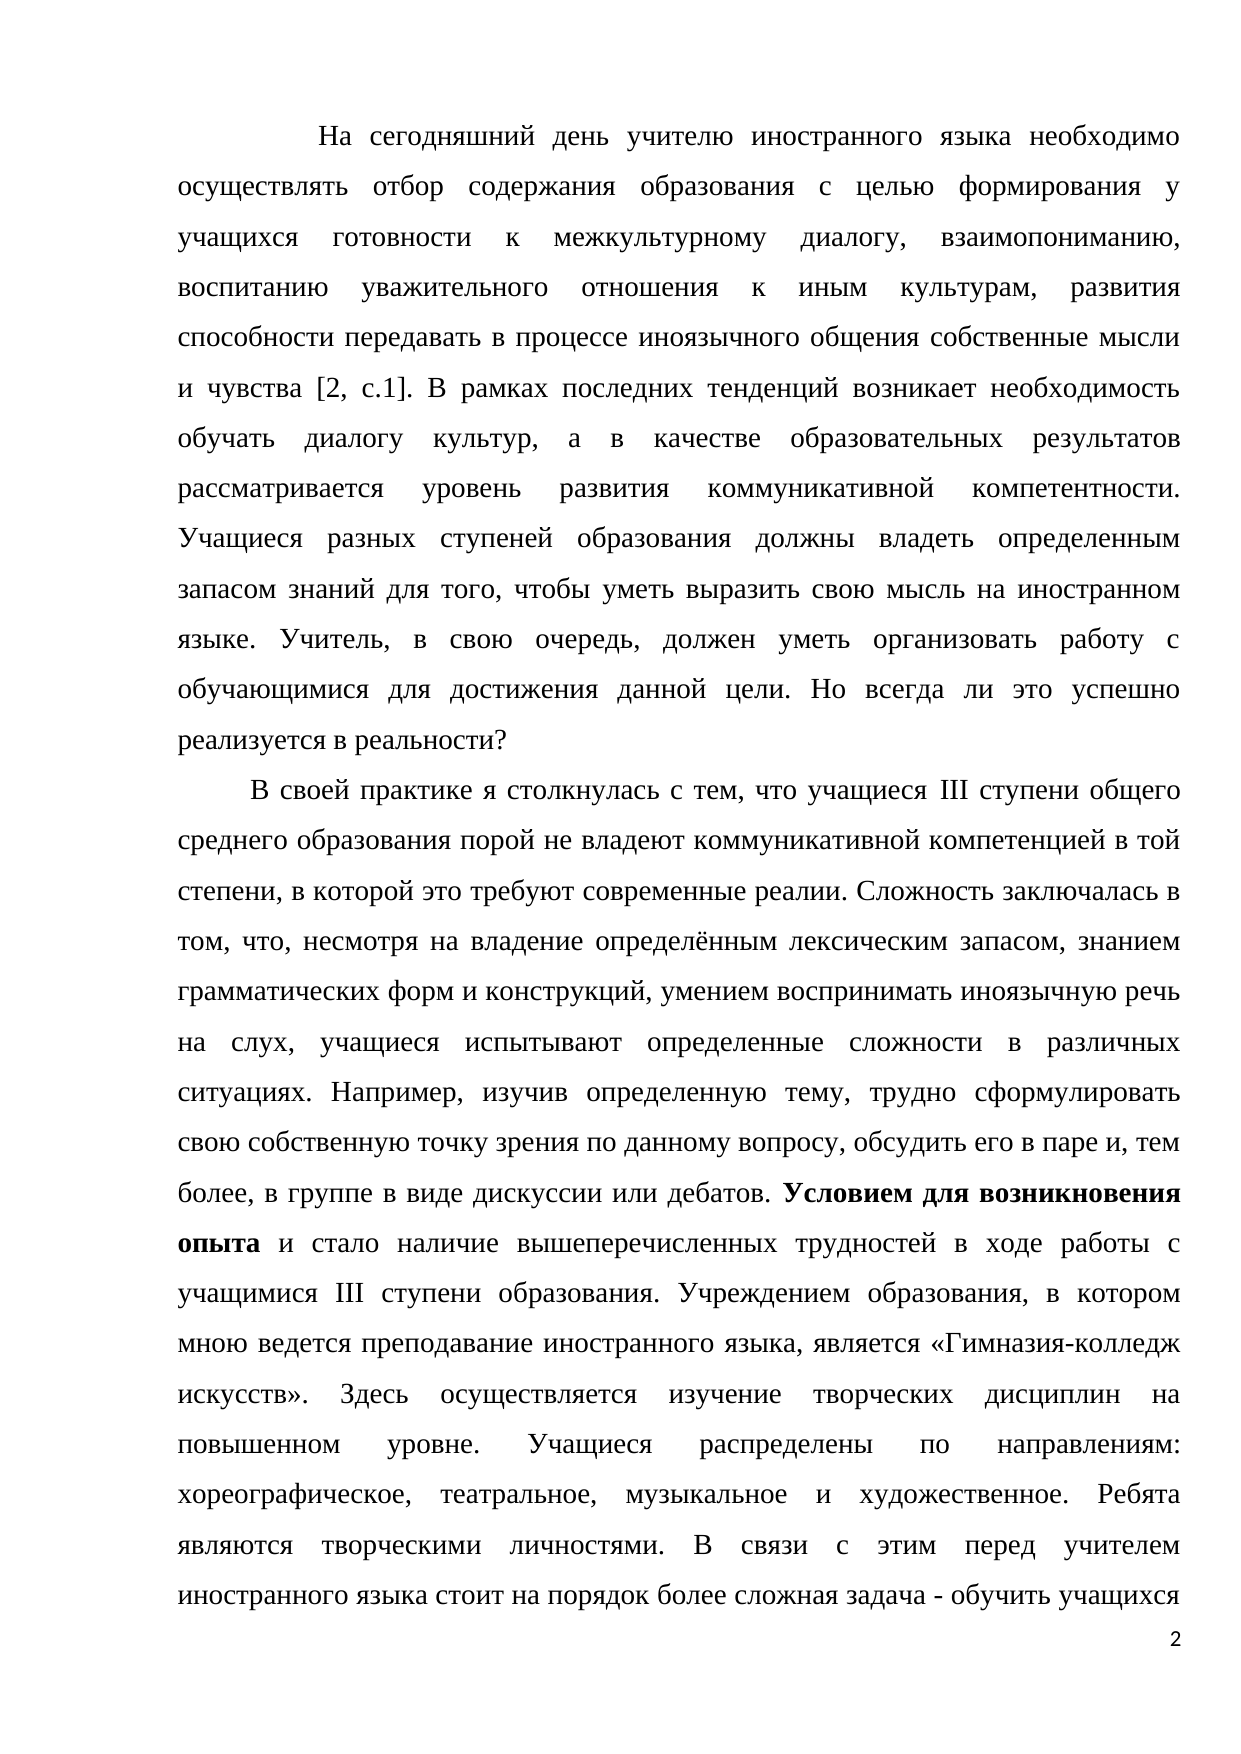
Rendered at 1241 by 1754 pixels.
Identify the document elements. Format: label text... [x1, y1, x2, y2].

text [177, 772, 1181, 1611]
text На сегодняшний день учителю иностранного языка необходимо осуществлять отбор содержания образования с целью формирования у учащихся готовности к межкультурному диалогу, взаимопониманию, воспитанию уважительного отношения к иным культурам, развития способности передавать в процессе иноязычного общения собственные мысли и чувства [2, с.1]. В рамках последних тенденций возникает необходимость обучать диалогу культур, а в качестве образовательных результатов рассматривается уровень развития коммуникативной компетентности. Учащиеся разных ступеней образования должны владеть определенным запасом знаний для того, чтобы уметь выразить свою мысль на иностранном языке. Учитель, в свою очередь, должен уметь организовать работу с обучающимися для достижения данной цели. Но всегда ли это успешно реализуется в реальности? [177, 118, 1181, 755]
